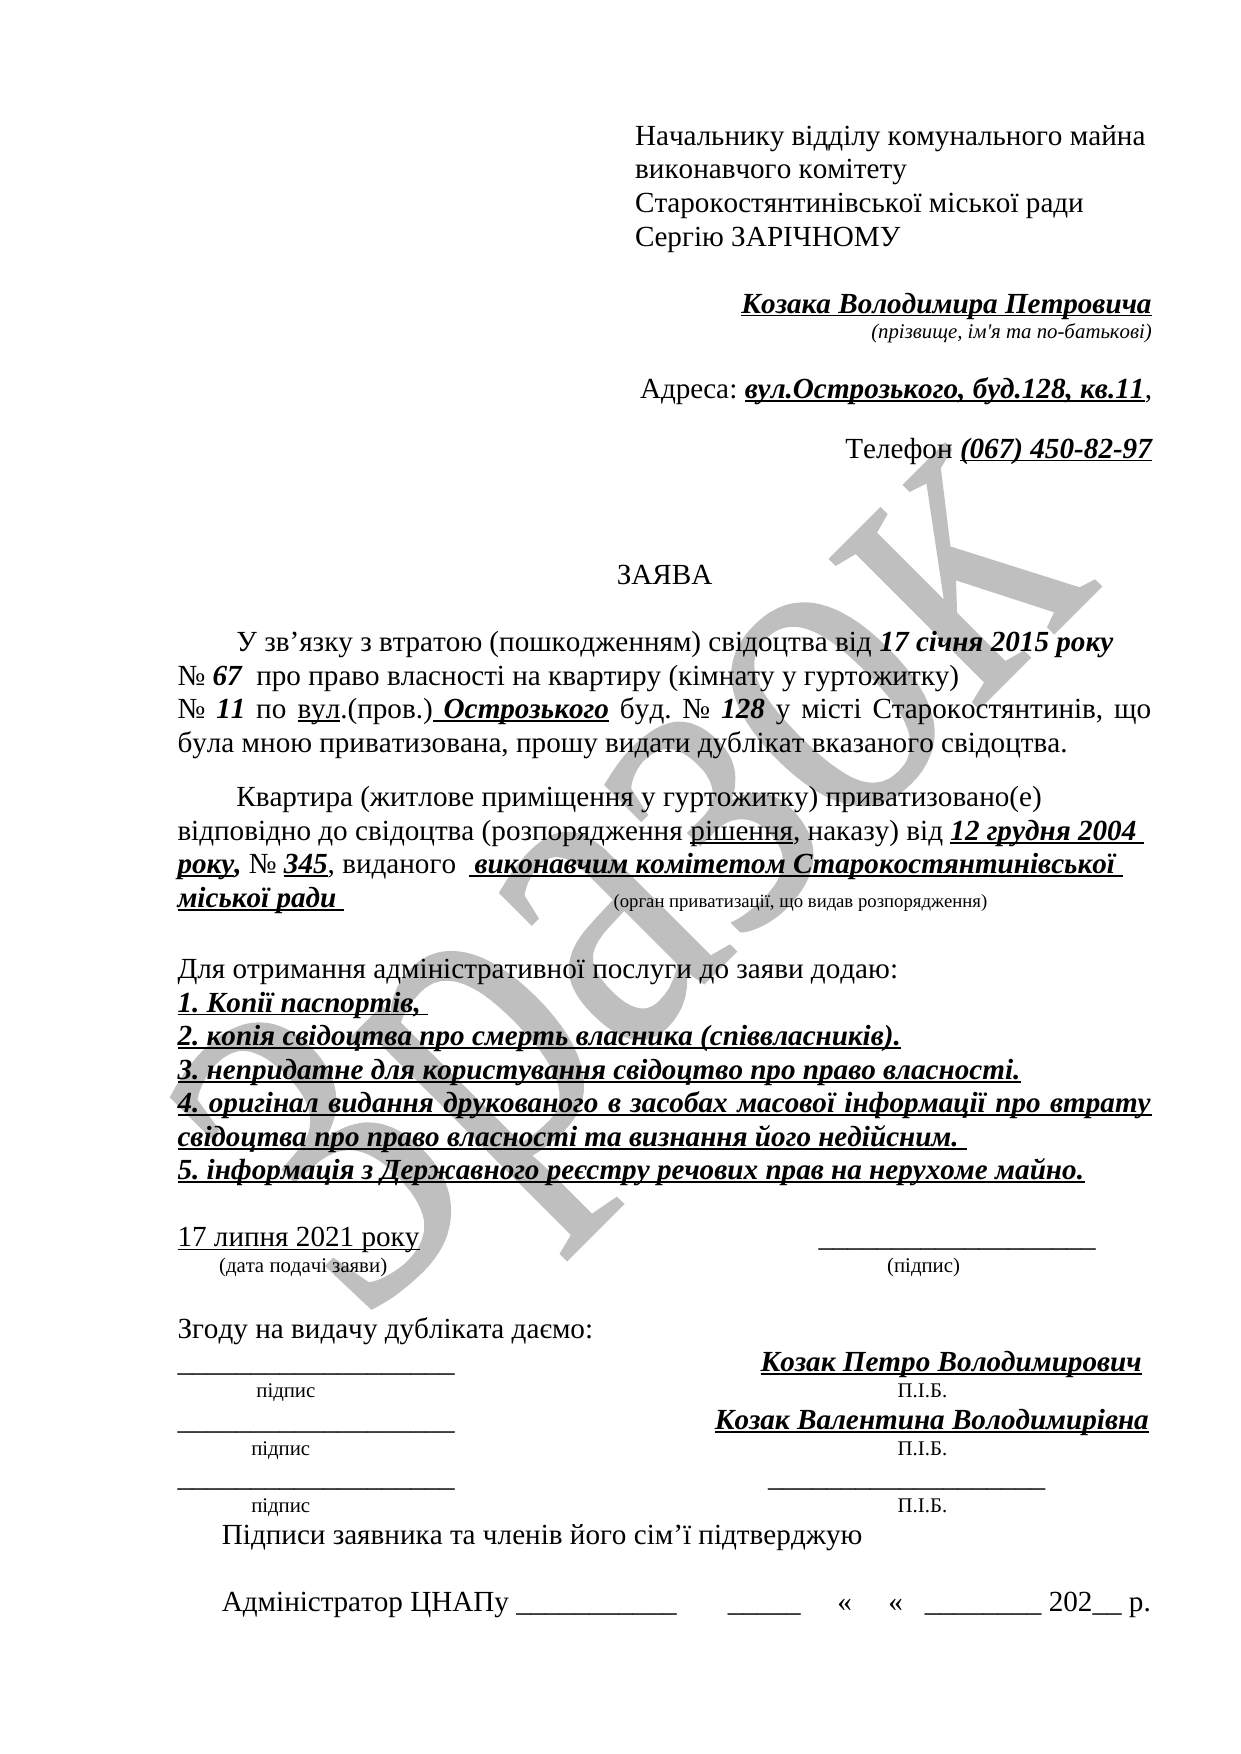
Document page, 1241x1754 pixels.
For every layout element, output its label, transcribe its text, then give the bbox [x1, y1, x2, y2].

text Козака Володимира Петровича [88, 286, 1152, 319]
text 4. оригінал видання друкованого в засобах масової інформації про втрату свідоцтва про право власності та визнання його недійсним. [177, 1115, 1152, 1152]
text № 11 по вул.(пров.) Острозького буд. № 128 у місті Старокостянтинів, що була мною приватизована, прошу видати дублікат вказаного свідоцтва. [177, 691, 1152, 758]
text ЗАЯВА [177, 557, 1152, 591]
text Підписи заявника та членів його сім’ї підтверджую [88, 1517, 1152, 1551]
text Адреса: вул.Острозького, буд.128, кв.11, [88, 371, 1152, 405]
text ___________________ Козак Петро Володимирович [177, 1344, 1152, 1378]
text 3. непридатне для користування свідоцтво про право власності. [177, 1052, 1152, 1085]
text ___________________ Козак Валентина Володимирівна [177, 1402, 1152, 1435]
text Телефон (067) 450-82-97 [88, 431, 1152, 464]
text 17 липня 2021 року ___________________ [177, 1219, 1152, 1253]
text Сергію ЗАРІЧНОМУ [177, 219, 1152, 252]
text 5. інформація з Державного реєстру речових прав на нерухоме майно. [177, 1152, 1152, 1186]
text підпис П.І.Б. [177, 1378, 1152, 1402]
text У зв’язку з втратою (пошкодженням) свідоцтва від 17 січня 2015 року [177, 624, 1152, 658]
text (прізвище, ім'я та по-батькові) [88, 319, 1152, 343]
text (дата подачі заяви) (підпис) [177, 1253, 1152, 1277]
text підпис П.І.Б. [177, 1435, 1152, 1459]
text Начальнику відділу комунального майна [177, 118, 1152, 152]
text Старокостянтинівської міської ради [177, 185, 1152, 219]
text Квартира (житлове приміщення у гуртожитку) приватизовано(е) відповідно до свідоцтва (розпорядження рішення, наказу) від 12 грудня 2004 року, № 345, виданого виконавчим комітетом Старокостянтинівської міської ради (орган приватизації, що видав розпорядження) [177, 779, 1152, 913]
text Адміністратор ЦНАПу ___________ _____ « « ________ 202__ р. [88, 1584, 1152, 1618]
text 2. копія свідоцтва про смерть власника (співвласників). [177, 1018, 1152, 1052]
text підпис П.І.Б. [177, 1493, 1152, 1517]
text № 67 про право власності на квартиру (кімнату у гуртожитку) [177, 658, 1152, 691]
text 1. Копії паспортів, [177, 985, 1152, 1018]
text Згоду на видачу дубліката даємо: [177, 1311, 1152, 1344]
text ___________________ ___________________ [177, 1459, 1152, 1493]
text Для отримання адміністративної послуги до заяви додаю: [177, 951, 1152, 985]
text виконавчого комітету [177, 152, 1152, 185]
text 4. оригінал видання друкованого в засобах масової інформації про втрату свідоцтва про право власності та визнання його недійсним. [177, 1085, 1152, 1114]
